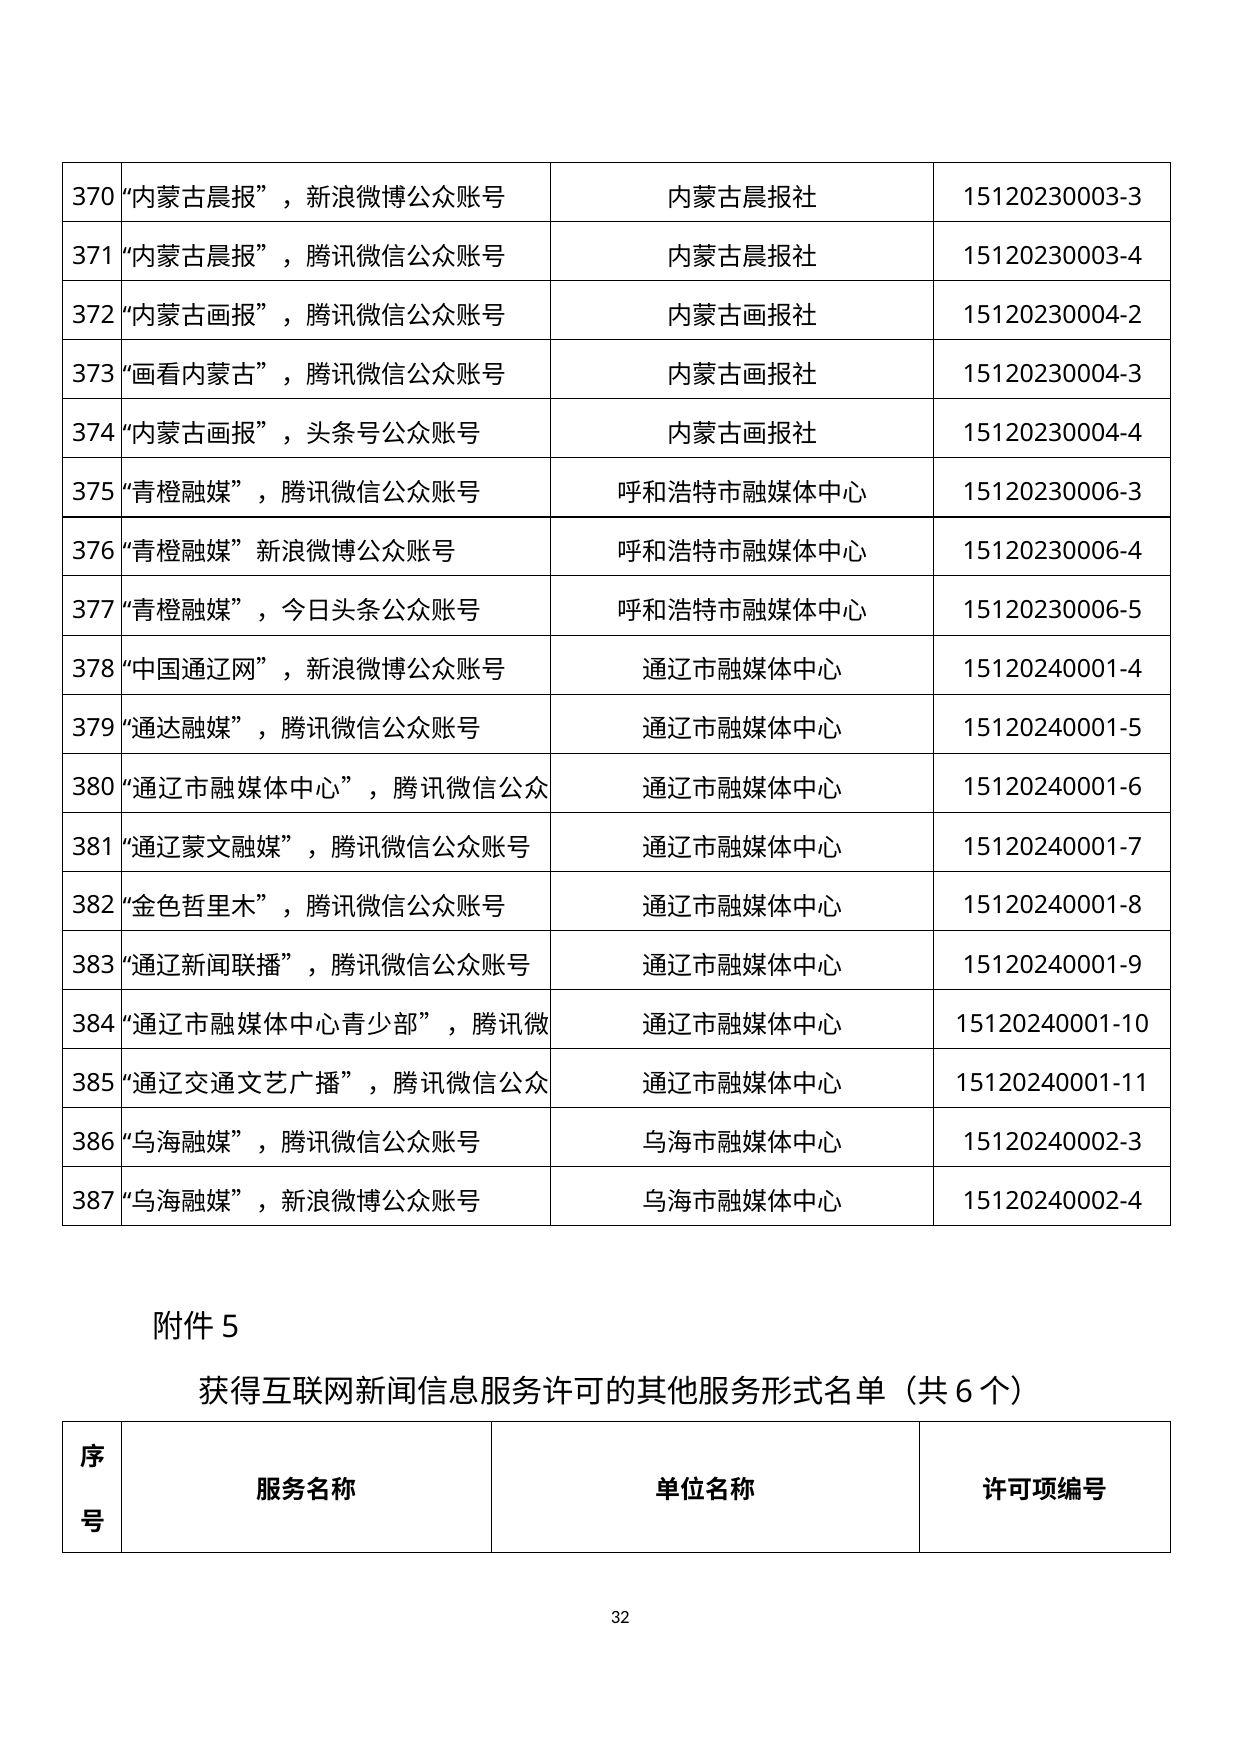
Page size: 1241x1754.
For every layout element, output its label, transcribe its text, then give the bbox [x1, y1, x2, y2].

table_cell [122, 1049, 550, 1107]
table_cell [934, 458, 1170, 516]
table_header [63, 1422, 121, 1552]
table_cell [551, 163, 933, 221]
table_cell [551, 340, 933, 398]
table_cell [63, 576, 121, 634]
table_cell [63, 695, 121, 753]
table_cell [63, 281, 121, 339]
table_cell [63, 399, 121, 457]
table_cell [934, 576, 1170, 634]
text 获得互联网新闻信息服务许可的其他服务形式名单（共6个） [152, 1356, 1088, 1421]
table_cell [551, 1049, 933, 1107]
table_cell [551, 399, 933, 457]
text 附件5 [152, 1291, 1088, 1356]
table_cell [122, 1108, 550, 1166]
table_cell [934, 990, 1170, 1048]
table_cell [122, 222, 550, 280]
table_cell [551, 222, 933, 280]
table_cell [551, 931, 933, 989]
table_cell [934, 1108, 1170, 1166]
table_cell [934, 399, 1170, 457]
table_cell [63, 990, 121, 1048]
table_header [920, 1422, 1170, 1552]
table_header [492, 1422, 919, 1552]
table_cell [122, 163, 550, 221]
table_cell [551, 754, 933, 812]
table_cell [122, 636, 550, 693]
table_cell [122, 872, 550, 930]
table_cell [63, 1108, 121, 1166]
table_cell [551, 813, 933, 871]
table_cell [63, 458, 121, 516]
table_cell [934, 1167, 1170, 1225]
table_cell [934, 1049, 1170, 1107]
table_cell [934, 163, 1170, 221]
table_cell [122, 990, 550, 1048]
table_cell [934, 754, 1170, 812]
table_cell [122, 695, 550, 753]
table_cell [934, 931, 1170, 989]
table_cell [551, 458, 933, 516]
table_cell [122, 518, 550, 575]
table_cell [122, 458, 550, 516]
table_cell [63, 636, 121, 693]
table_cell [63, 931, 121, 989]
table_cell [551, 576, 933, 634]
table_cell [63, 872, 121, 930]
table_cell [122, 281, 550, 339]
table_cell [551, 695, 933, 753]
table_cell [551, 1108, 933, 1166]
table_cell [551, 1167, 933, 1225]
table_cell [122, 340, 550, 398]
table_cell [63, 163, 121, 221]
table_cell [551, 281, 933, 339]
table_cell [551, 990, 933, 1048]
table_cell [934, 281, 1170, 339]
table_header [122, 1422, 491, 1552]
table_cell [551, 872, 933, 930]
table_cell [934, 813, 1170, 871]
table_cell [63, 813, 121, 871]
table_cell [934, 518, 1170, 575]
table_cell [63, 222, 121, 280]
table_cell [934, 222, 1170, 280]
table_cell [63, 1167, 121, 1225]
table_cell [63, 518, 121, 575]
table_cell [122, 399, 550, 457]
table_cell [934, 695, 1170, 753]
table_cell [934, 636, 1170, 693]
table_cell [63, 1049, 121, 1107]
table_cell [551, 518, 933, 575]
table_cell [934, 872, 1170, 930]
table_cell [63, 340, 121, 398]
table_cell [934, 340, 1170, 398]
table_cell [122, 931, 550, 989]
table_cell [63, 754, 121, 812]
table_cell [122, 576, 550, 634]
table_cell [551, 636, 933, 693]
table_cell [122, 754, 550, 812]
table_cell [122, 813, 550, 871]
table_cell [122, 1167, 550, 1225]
